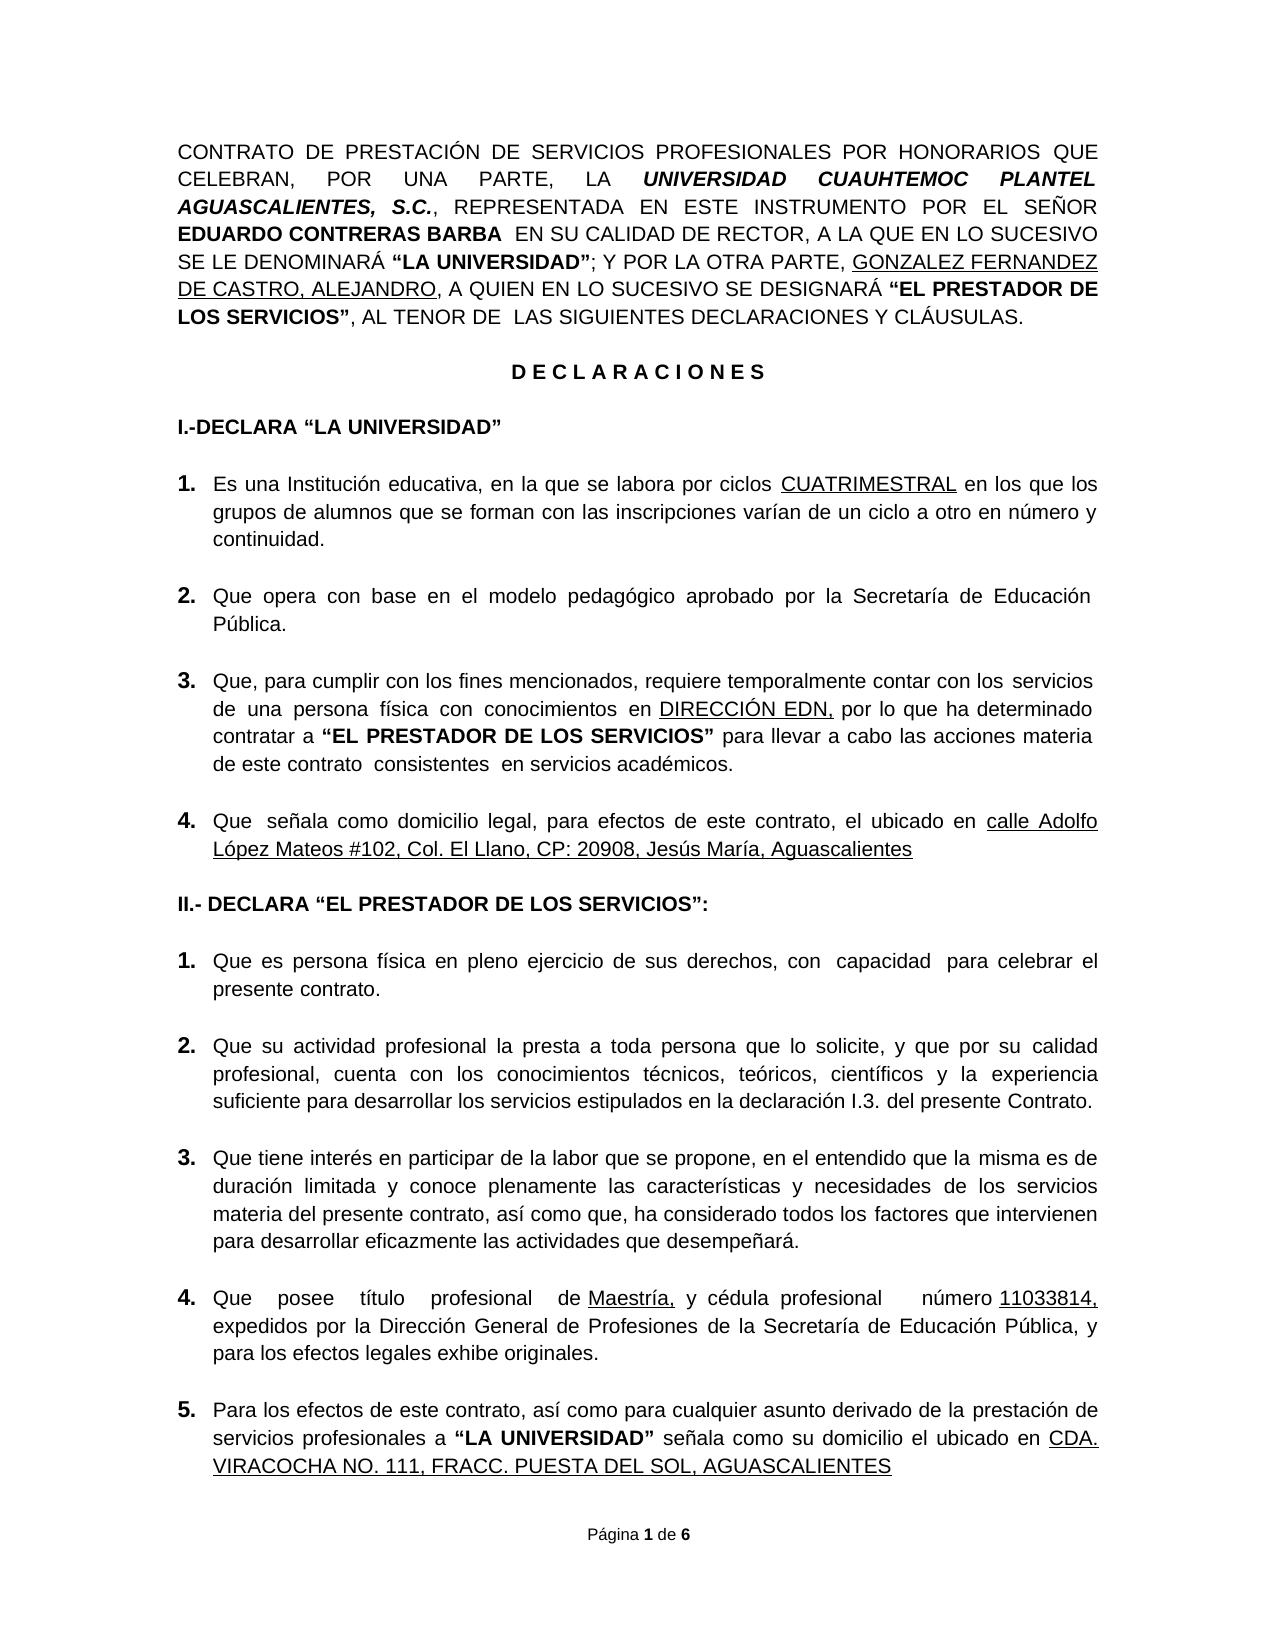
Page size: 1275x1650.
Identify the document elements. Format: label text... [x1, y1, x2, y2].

list Que señala como domicilio legal, para efectos de este contrato, el ubicado en calle Adolfo López Mateos #102, Col. El Llano, CP: 20908, Jesús María, Aguascalientes [177, 807, 1098, 861]
list Que es persona física en pleno ejercicio de sus derechos, con capacidad para celebrar el presente contrato. [177, 947, 1098, 1001]
text CONTRATO DE PRESTACIÓN DE SERVICIOS PROFESIONALES POR HONORARIOS QUE CELEBRAN, POR UNA PARTE, LA UNIVERSIDAD CUAUHTEMOC PLANTEL AGUASCALIENTES, S.C., REPRESENTADA EN ESTE INSTRUMENTO POR EL SEÑOR EDUARDO CONTRERAS BARBA EN SU CALIDAD DE RECTOR, A LA QUE EN LO SUCESIVO SE LE DENOMINARÁ “LA UNIVERSIDAD”; Y POR LA OTRA PARTE, GONZALEZ FERNANDEZ DE CASTRO, ALEJANDRO, A QUIEN EN LO SUCESIVO SE DESIGNARÁ “EL PRESTADOR DE LOS SERVICIOS”, AL TENOR DE LAS SIGUIENTES DECLARACIONES Y CLÁUSULAS. [177, 139, 1098, 328]
subtitle II.- DECLARA “EL PRESTADOR DE LOS SERVICIOS”: [177, 892, 1110, 916]
text I.-DECLARA “LA UNIVERSIDAD” [177, 414, 1110, 438]
list Que su actividad profesional la presta a toda persona que lo solicite, y que por su calidad profesional, cuenta con los conocimientos técnicos, teóricos, científicos y la experiencia suficiente para desarrollar los servicios estipulados en la declaración I.3. del presente Contrato. [177, 1032, 1098, 1113]
list Es una Institución educativa, en la que se labora por ciclos CUATRIMESTRAL en los que los grupos de alumnos que se forman con las inscripciones varían de un ciclo a otro en número y continuidad. [177, 469, 1098, 551]
subtitle D E C L A R A C I O N E S [177, 359, 1098, 383]
list Para los efectos de este contrato, así como para cualquier asunto derivado de la prestación de servicios profesionales a “LA UNIVERSIDAD” señala como su domicilio el ubicado en CDA. VIRACOCHA NO. 111, FRACC. PUESTA DEL SOL, AGUASCALIENTES [177, 1396, 1098, 1478]
list Que posee título profesional de Maestría, y cédula profesional número 11033814, expedidos por la Dirección General de Profesiones de la Secretaría de Educación Pública, y para los efectos legales exhibe originales. [177, 1284, 1098, 1365]
list Que, para cumplir con los fines mencionados, requiere temporalmente contar con los servicios de una persona física con conocimientos en DIRECCIÓN EDN, por lo que ha determinado contratar a “EL PRESTADOR DE LOS SERVICIOS” para llevar a cabo las acciones materia de este contrato consistentes en servicios académicos. [177, 667, 1093, 776]
list Que tiene interés en participar de la labor que se propone, en el entendido que la misma es de duración limitada y conoce plenamente las características y necesidades de los servicios materia del presente contrato, así como que, ha considerado todos los factores que intervienen para desarrollar eficazmente las actividades que desempeñará. [177, 1144, 1098, 1253]
list Que opera con base en el modelo pedagógico aprobado por la Secretaría de Educación Pública. [177, 582, 1092, 636]
